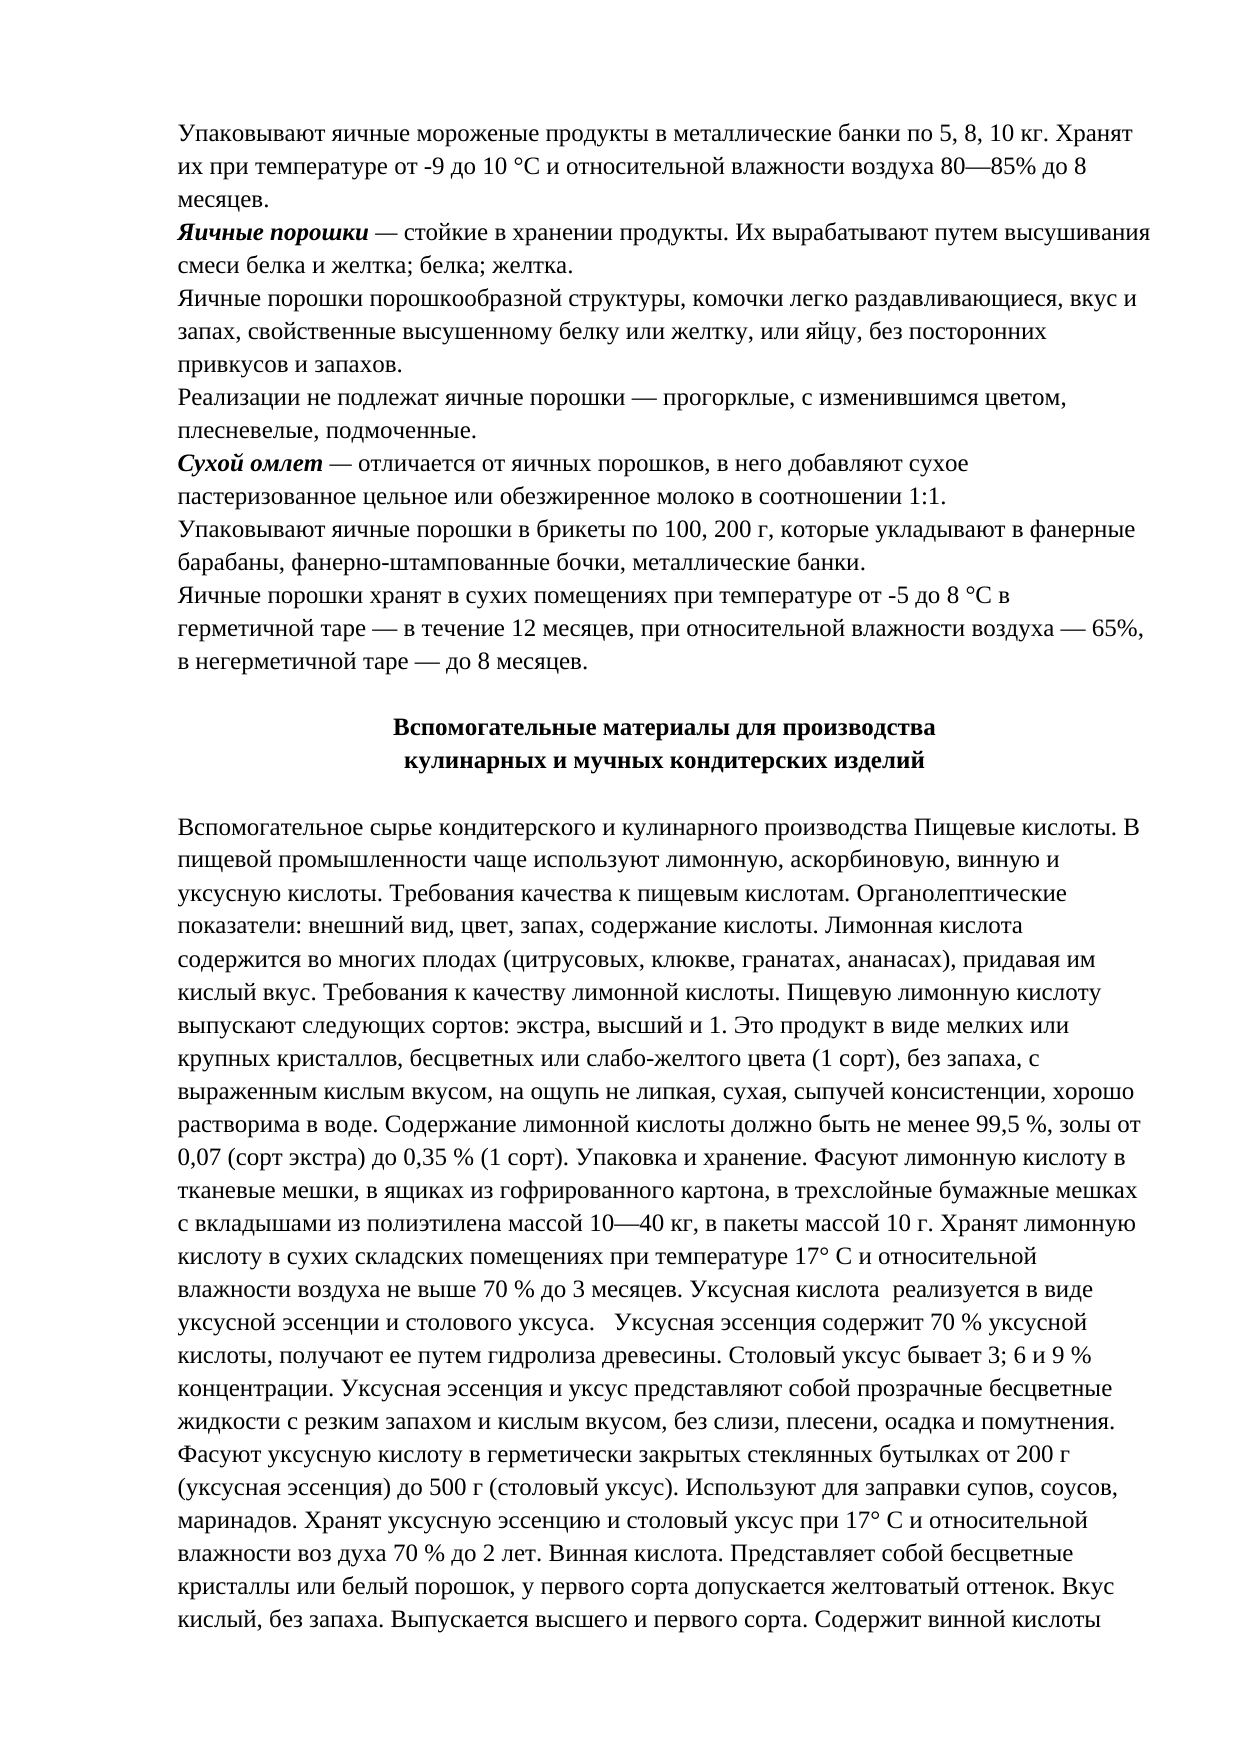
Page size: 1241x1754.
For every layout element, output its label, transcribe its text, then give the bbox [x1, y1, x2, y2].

text Упаковывают яичные порошки в брикеты по 100, 200 г, которые укладывают в фанерные барабаны, фанерно-штампованные бочки, металлические банки. [177, 514, 1152, 576]
text кулинарных и мучных кондитерских изделий [177, 746, 1152, 774]
text Упаковывают яичные мороженые продукты в металлические банки по 5, 8, 10 кг. Хранят их при температуре от -9 до 10 °С и относительной влажности воздуха 80—85% до 8 месяцев. [177, 118, 1152, 213]
text Яичные порошки порошкообразной структуры, комочки легко раздавливающиеся, вкус и запах, свойственные высушенному белку или желтку, или яйцу, без посторонних привкусов и запахов. [177, 283, 1152, 378]
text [177, 812, 1152, 1633]
text Вспомогательные материалы для производства [177, 712, 1152, 741]
text Сухой омлет — отличается от яичных порошков, в него добавляют сухое пастеризованное цельное или обезжиренное молоко в соотношении 1:1. [177, 448, 1152, 510]
text Яичные порошки хранят в сухих помещениях при температуре от -5 до 8 °С в герметичной таре — в течение 12 месяцев, при относительной влажности воздуха — 65%, в негерметичной таре — до 8 месяцев. [177, 580, 1152, 675]
text Реализации не подлежат яичные порошки — прогорклые, с изменившимся цветом, плесневелые, подмоченные. [177, 382, 1152, 444]
text Яичные порошки — стойкие в хранении продукты. Их вырабатывают путем высушивания смеси белка и желтка; белка; желтка. [177, 217, 1152, 279]
